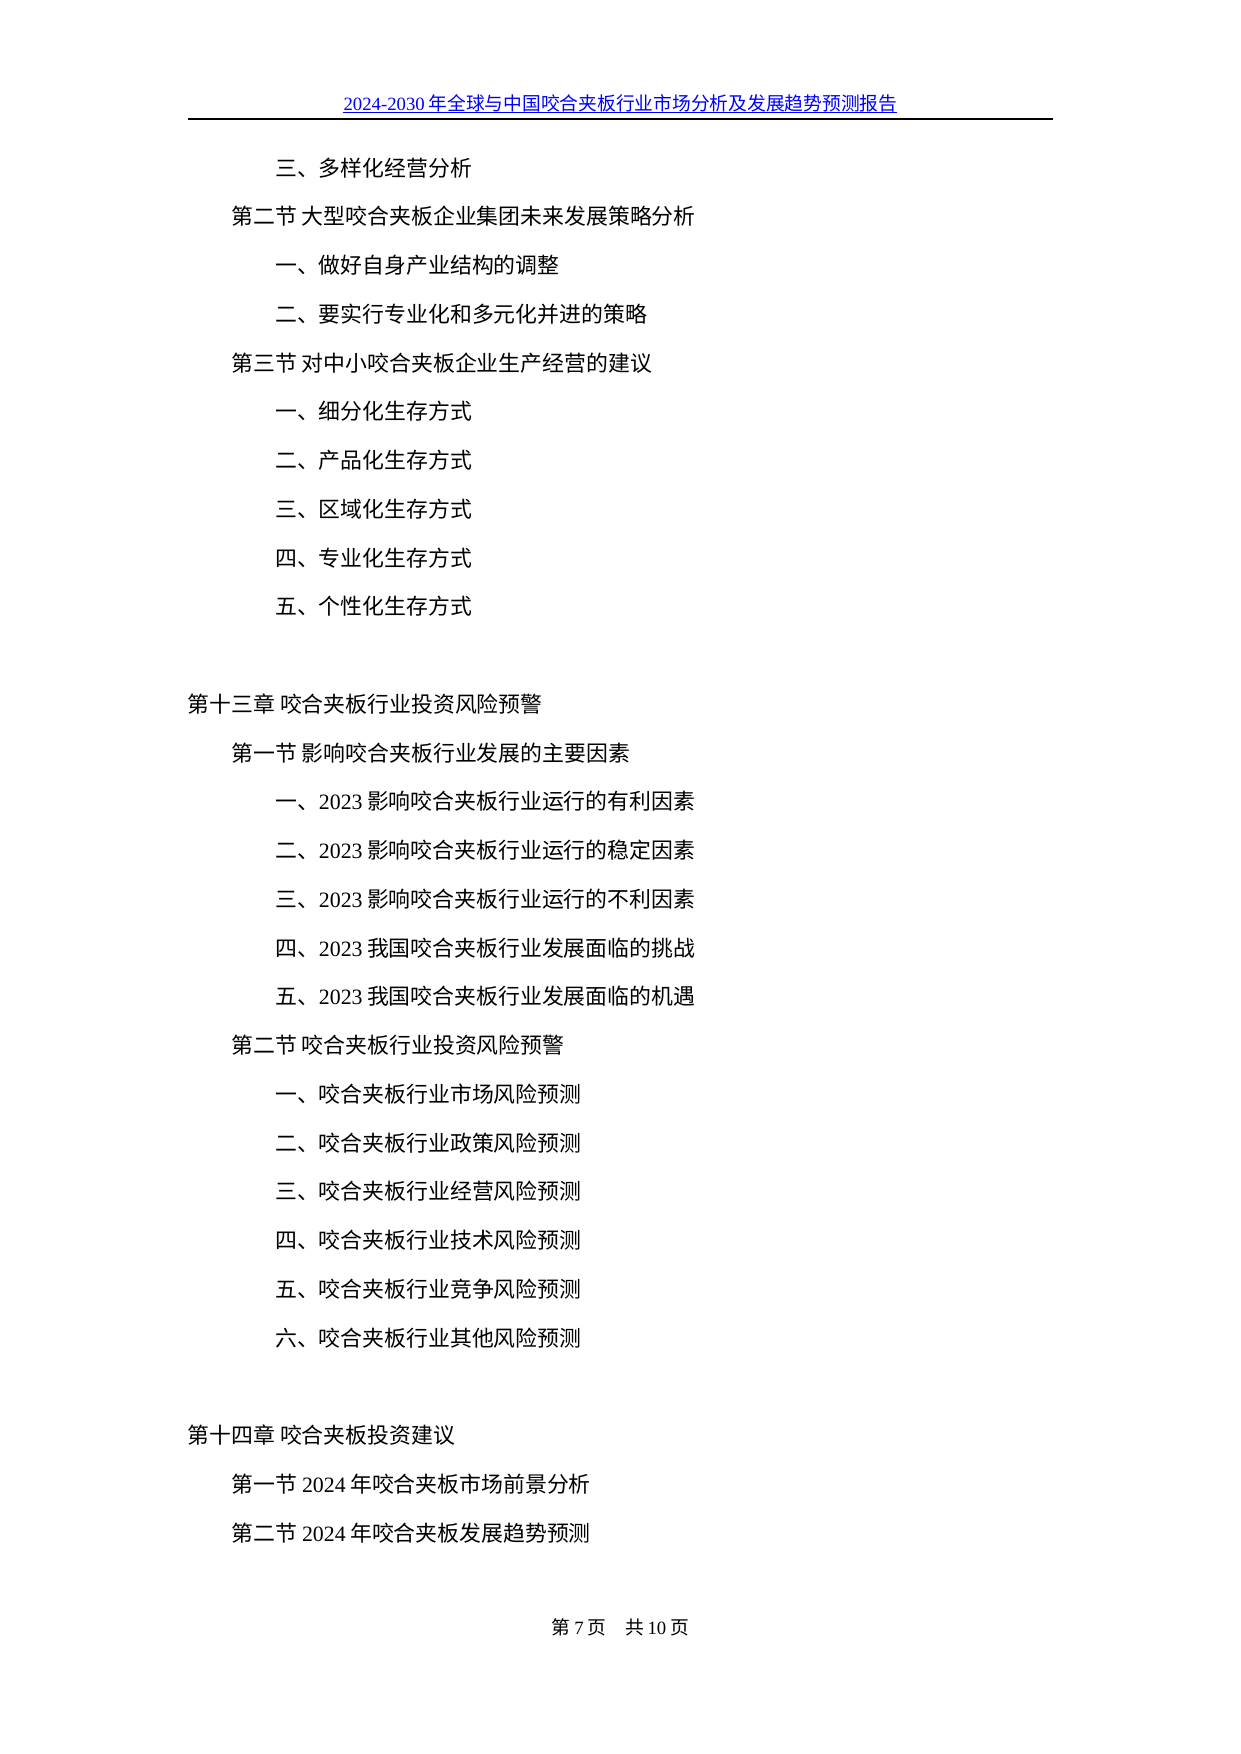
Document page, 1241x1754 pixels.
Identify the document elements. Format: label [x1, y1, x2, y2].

text [187, 150, 1053, 1548]
